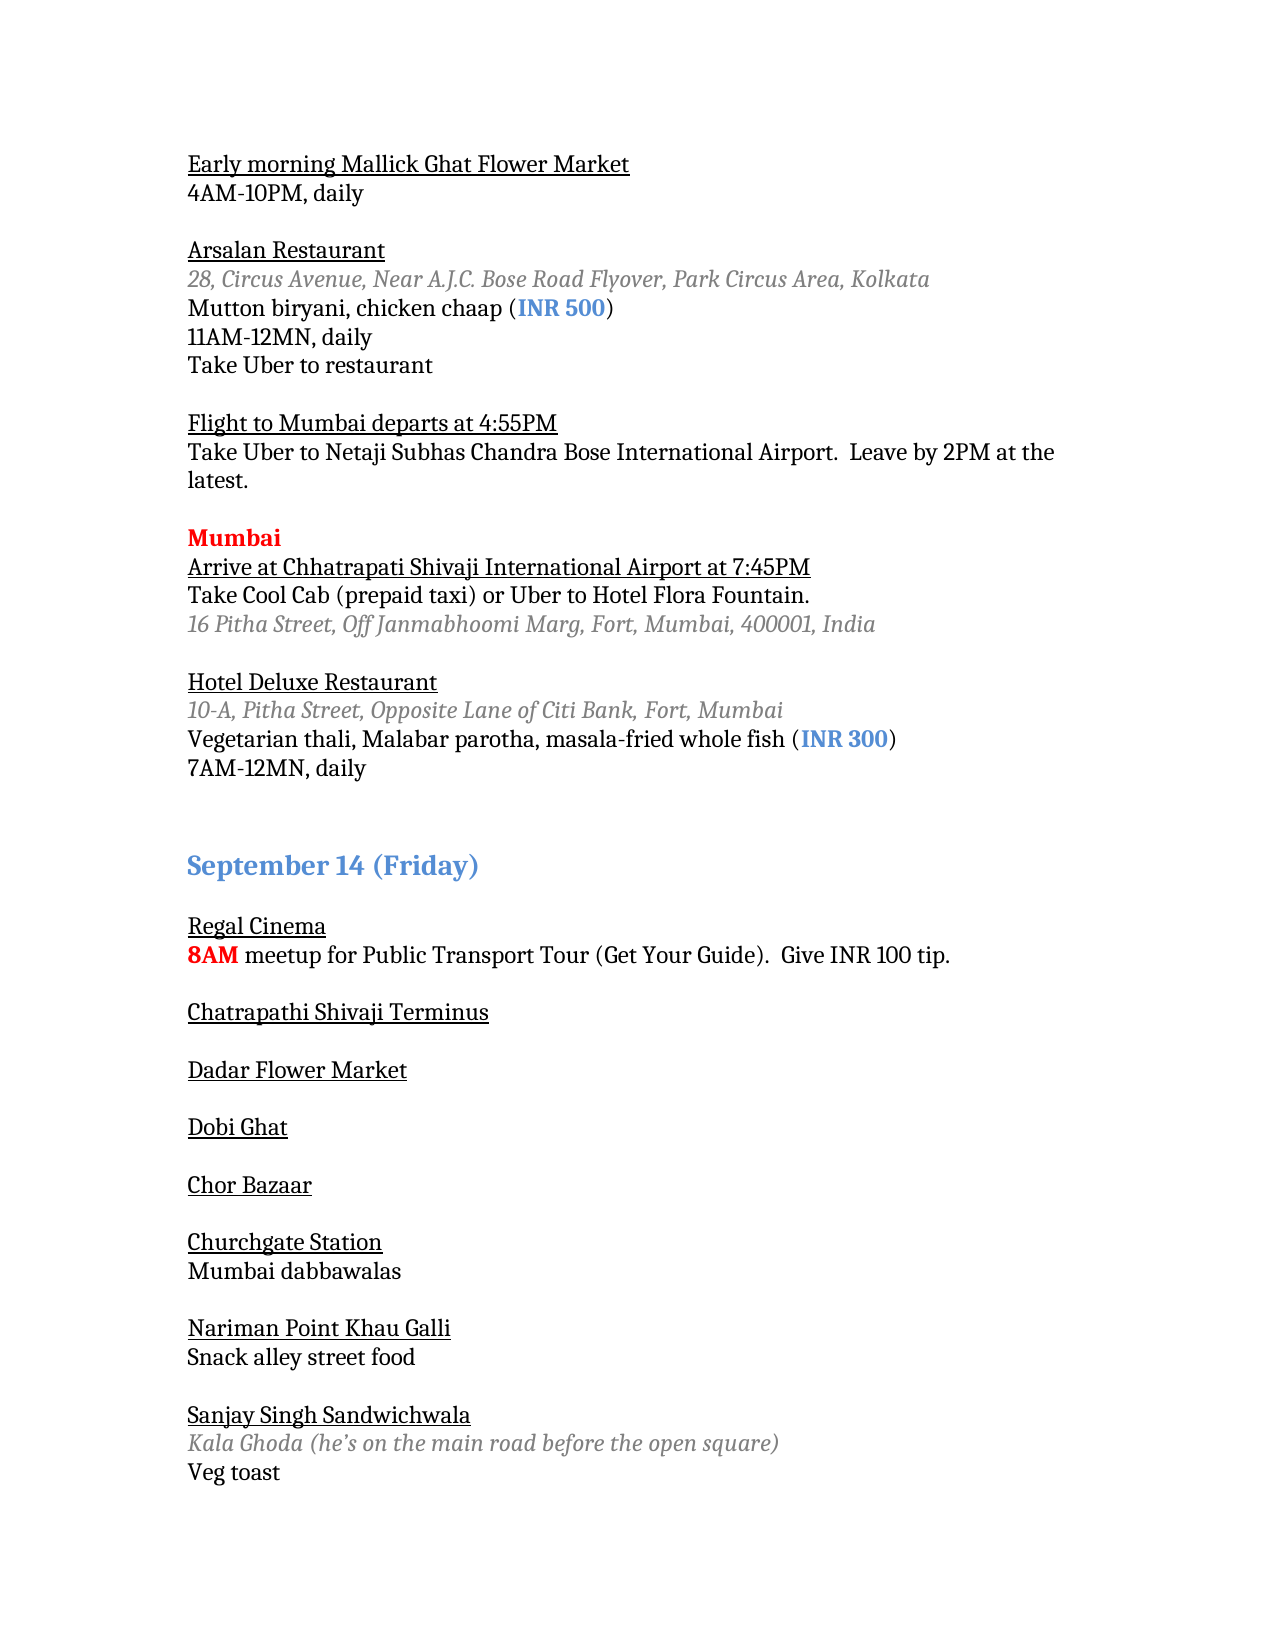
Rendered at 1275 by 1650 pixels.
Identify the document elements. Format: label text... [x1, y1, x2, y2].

text Dadar Flower Market [187, 1056, 1087, 1084]
text 8AM meetup for Public Transport Tour (Get Your Guide). Give INR 100 tip. [187, 941, 1087, 969]
text Sanjay Singh Sandwichwala [187, 1401, 1087, 1429]
text Chatrapathi Shivaji Terminus [187, 998, 1087, 1027]
text Nariman Point Khau Galli [187, 1314, 1087, 1343]
text Early morning Mallick Ghat Flower Market [187, 150, 1087, 179]
text Take Cool Cab (prepaid taxi) or Uber to Hotel Flora Fountain. [187, 581, 1087, 610]
text Kala Ghoda (he’s on the main road before the open square) [187, 1429, 1087, 1458]
text 10-A, Pitha Street, Opposite Lane of Citi Bank, Fort, Mumbai [187, 696, 1087, 725]
text Dobi Ghat [187, 1113, 1087, 1142]
text Snack alley street food [187, 1343, 1087, 1372]
text Mutton biryani, chicken chaap (INR 500) [187, 294, 1087, 322]
text 4AM-10PM, daily [187, 179, 1087, 207]
text Churchgate Station [187, 1228, 1087, 1257]
text Hotel Deluxe Restaurant [187, 667, 1087, 696]
text Mumbai dabbawalas [187, 1257, 1087, 1286]
text Mumbai [187, 524, 1087, 552]
text 28, Circus Avenue, Near A.J.C. Bose Road Flyover, Park Circus Area, Kolkata [187, 265, 1087, 294]
text Take Uber to restaurant [187, 351, 1087, 380]
text Regal Cinema [187, 912, 1087, 941]
text Arsalan Restaurant [187, 236, 1087, 265]
text Vegetarian thali, Malabar parotha, masala-fried whole fish (INR 300) [187, 725, 1087, 754]
text Flight to Mumbai departs at 4:55PM [187, 409, 1087, 437]
text 11AM-12MN, daily [187, 322, 1087, 351]
text Arrive at Chhatrapati Shivaji International Airport at 7:45PM [187, 552, 1087, 581]
text Veg toast [187, 1458, 1087, 1487]
text 16 Pitha Street, Off Janmabhoomi Marg, Fort, Mumbai, 400001, India [187, 610, 1087, 639]
text Chor Bazaar [187, 1171, 1087, 1199]
text September 14 (Friday) [187, 849, 1087, 883]
text Take Uber to Netaji Subhas Chandra Bose International Airport. Leave by 2PM at the latest. [187, 437, 1087, 495]
text 7AM-12MN, daily [187, 754, 1087, 782]
